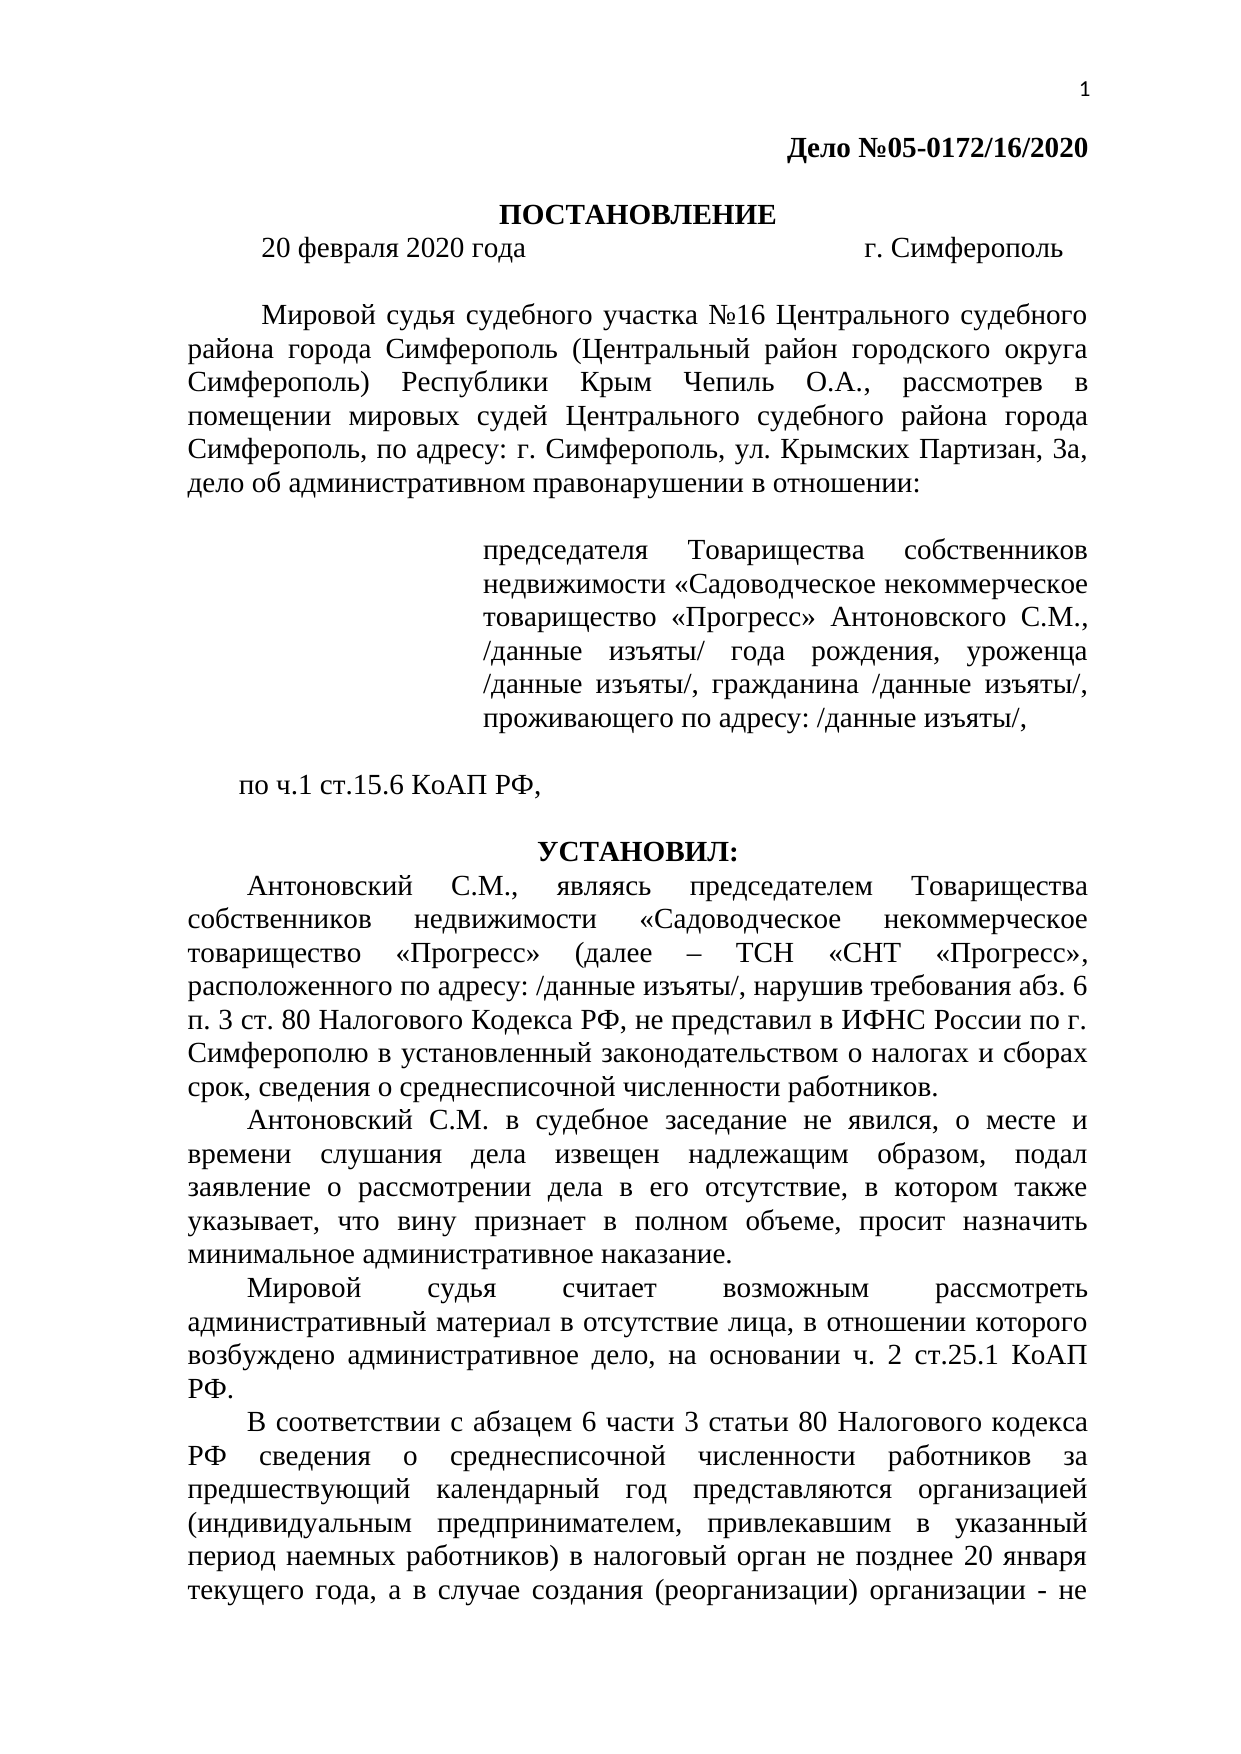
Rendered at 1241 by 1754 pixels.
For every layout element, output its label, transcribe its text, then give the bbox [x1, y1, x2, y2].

text Антоновский С.М. в судебное заседание не явился, о месте и времени слушания дела извещен надлежащим образом, подал заявление о рассмотрении дела в его отсутствие, в котором также указывает, что вину признает в полном объеме, просит назначить минимальное административное наказание. [187, 1102, 1088, 1270]
text по ч.1 ст.15.6 КоАП РФ, [187, 767, 1088, 801]
text Мировой судья считает возможным рассмотреть административный материал в отсутствие лица, в отношении которого возбуждено административное дело, на основании ч. 2 ст.25.1 КоАП РФ. [187, 1270, 1088, 1404]
text Мировой судья судебного участка №16 Центрального судебного района города Симферополь (Центральный район городского округа Симферополь) Республики Крым Чепиль О.А., рассмотрев в помещении мировых судей Центрального судебного района города Симферополь, по адресу: г. Симферополь, ул. Крымских Партизан, 3а, дело об административном правонарушении в отношении: [187, 297, 1088, 499]
text 20 февраля 2020 года г. Симферополь [187, 230, 1088, 264]
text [187, 1404, 1088, 1606]
text Антоновский С.М., являясь председателем Товарищества собственников недвижимости «Садоводческое некоммерческое товарищество «Прогресс» (далее – ТСН «СНТ «Прогресс», расположенного по адресу: /данные изъяты/, нарушив требования абз. 6 п. 3 ст. 80 Налогового Кодекса РФ, не представил в ИФНС России по г. Симферополю в установленный законодательством о налогах и сборах срок, сведения о среднесписочной численности работников. [187, 868, 1088, 1102]
text Дело №05-0172/16/2020 [187, 130, 1088, 163]
text председателя Товарищества собственников недвижимости «Садоводческое некоммерческое товарищество «Прогресс» Антоновского С.М., /данные изъяты/ года рождения, уроженца /данные изъяты/, гражданина /данные изъяты/, проживающего по адресу: /данные изъяты/, [483, 532, 1088, 733]
text ПОСТАНОВЛЕНИЕ [187, 197, 1088, 230]
text УСТАНОВИЛ: [187, 834, 1088, 868]
